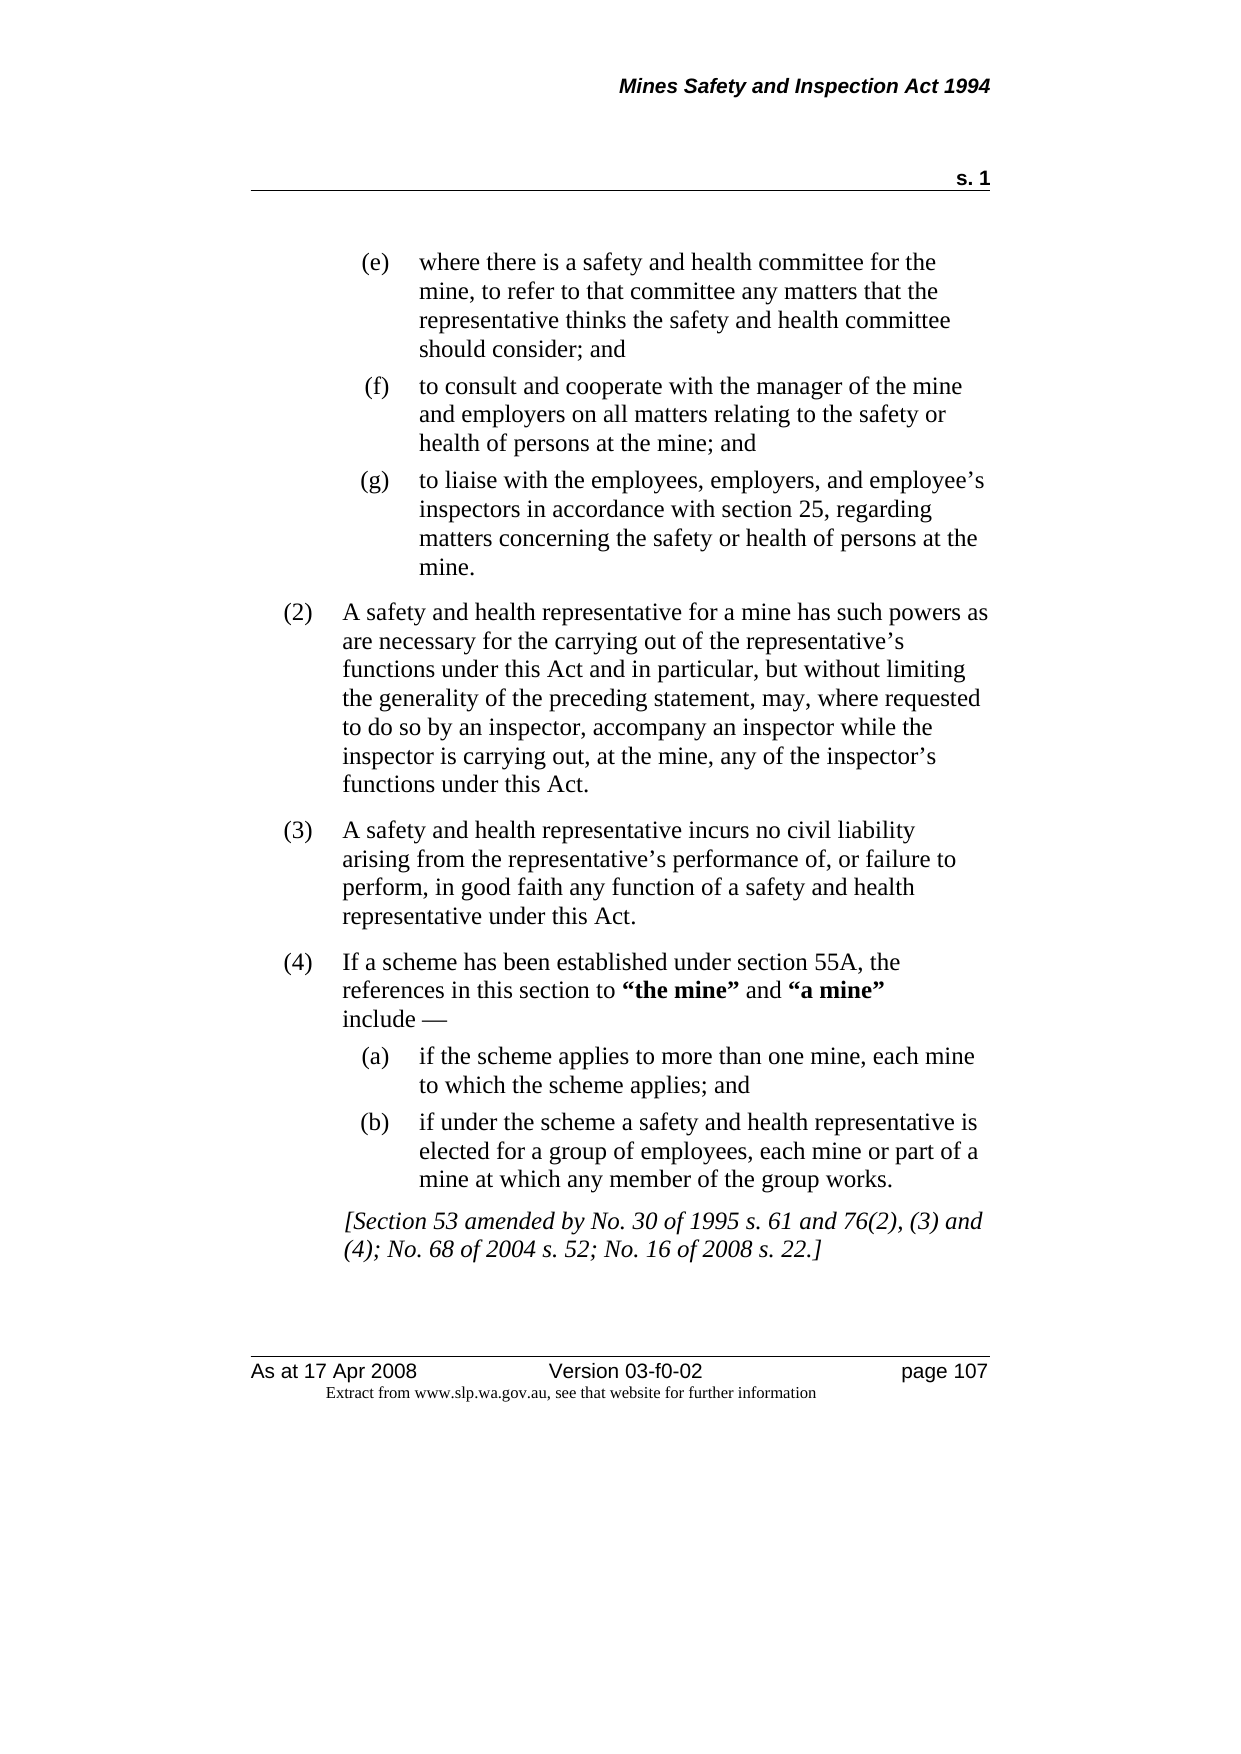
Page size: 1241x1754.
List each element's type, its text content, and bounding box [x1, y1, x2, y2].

text (g) to liaise with the employees, employers, and employee’s inspectors in accordance with section 25, regarding matters concerning the safety or health of persons at the mine. [251, 465, 990, 580]
text (2) A safety and health representative for a mine has such powers as are necessary for the carrying out of the representative’s functions under this Act and in particular, but without limiting the generality of the preceding statement, may, where requested to do so by an inspector, accompany an inspector while the inspector is carrying out, at the mine, any of the inspector’s functions under this Act. [251, 597, 990, 798]
text (b) if under the scheme a safety and health representative is elected for a group of employees, each mine or part of a mine at which any member of the group works. [251, 1107, 990, 1193]
text (3) A safety and health representative incurs no civil liability arising from the representative’s performance of, or failure to perform, in good faith any function of a safety and health representative under this Act. [251, 815, 990, 930]
text (a) if the scheme applies to more than one mine, each mine to which the scheme applies; and [251, 1041, 990, 1099]
text (4) If a scheme has been established under section 55A, the references in this section to “the mine” and “a mine” include — [251, 947, 990, 1033]
text (e) where there is a safety and health committee for the mine, to refer to that committee any matters that the representative thinks the safety and health committee should consider; and [251, 247, 990, 362]
text [Section 53 amended by No. 30 of 1995 s. 61 and 76(2), (3) and (4); No. 68 of 2004 s. 52; No. 16 of 2008 s. 22.] [251, 1206, 990, 1263]
text (f) to consult and cooperate with the manager of the mine and employers on all matters relating to the safety or health of persons at the mine; and [251, 371, 990, 457]
